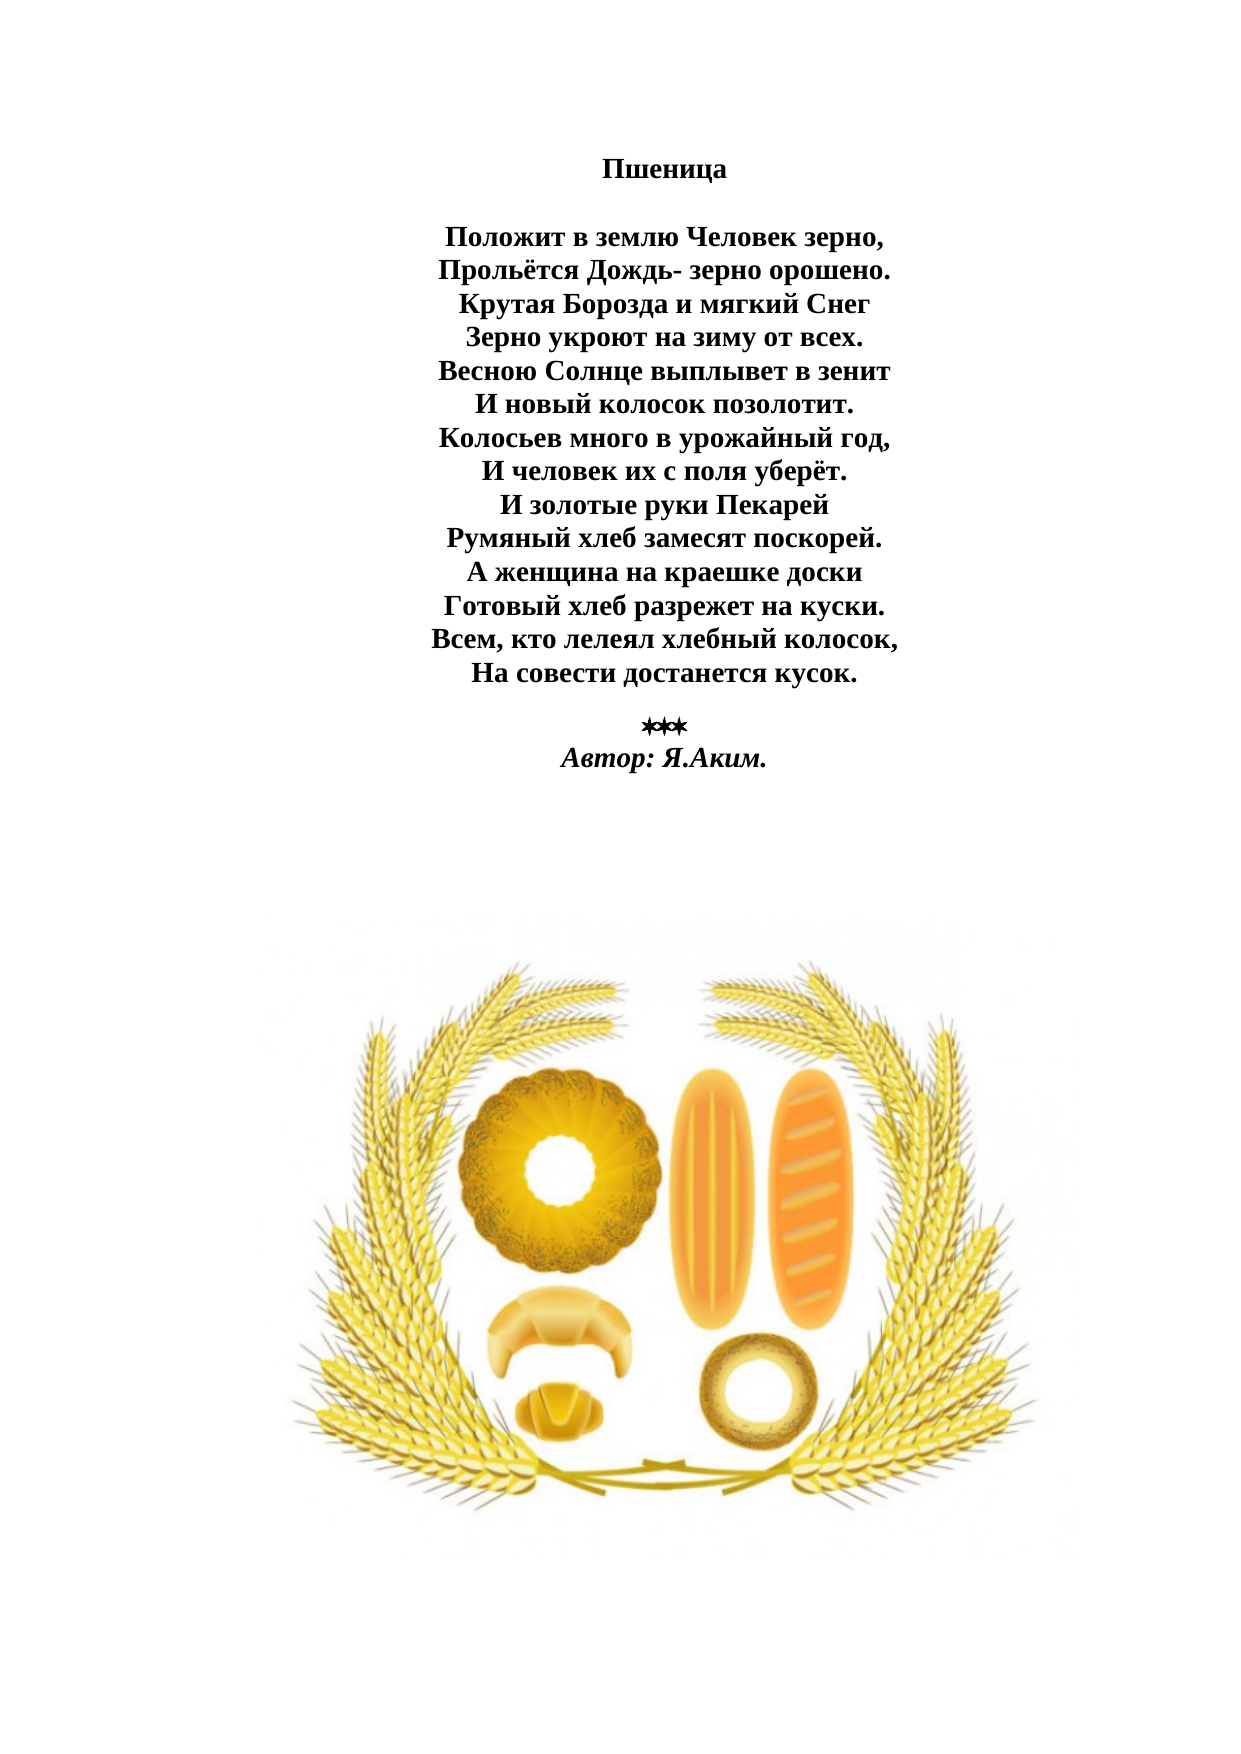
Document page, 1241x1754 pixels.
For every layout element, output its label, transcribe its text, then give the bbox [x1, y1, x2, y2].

text Пшеница Положит в землю Человек зерно, Прольётся Дождь- зерно орошено. Крутая Борозда и мягкий Снег Зерно укроют на зиму от всех. Весною Солнце выплывет в зенит И новый колосок позолотит. Колосьев много в урожайный год, И человек их с поля уберёт. И золотые руки Пекарей Румяный хлеб замесят поскорей. А женщина на краешке доски Готовый хлеб разрежет на куски. Всем, кто лелеял хлебный колосок, На совести достанется кусок. [177, 118, 1152, 688]
picture [254, 918, 1075, 1560]
text Автор: Я.Аким. [177, 714, 1152, 774]
